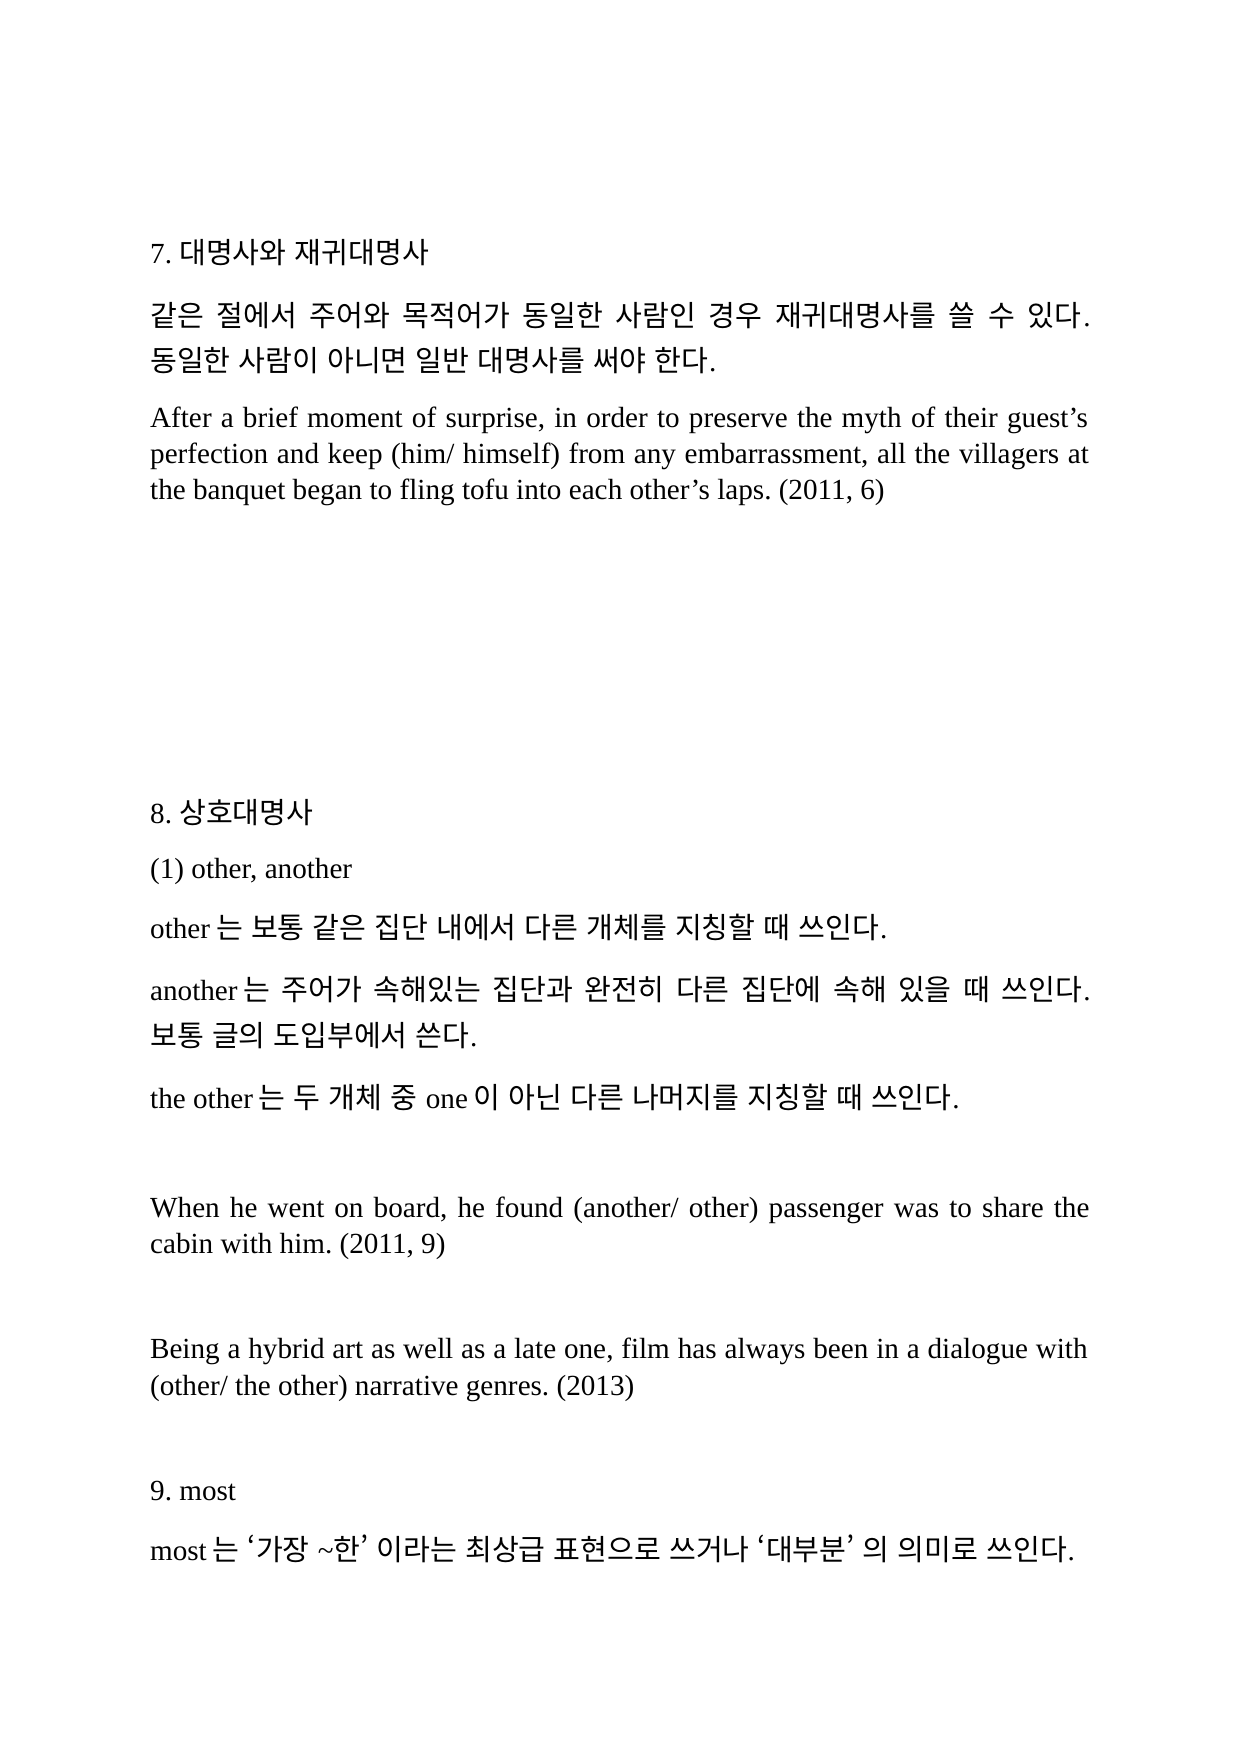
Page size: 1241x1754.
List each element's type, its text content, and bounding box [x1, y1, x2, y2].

text 8. 상호대명사 [150, 789, 1090, 832]
text (1) other, another [150, 852, 1090, 885]
text another는 주어가 속해있는 집단과 완전히 다른 집단에 속해 있을 때 쓰인다. 보통 글의 도입부에서 쓴다. [150, 967, 1090, 1055]
text 같은 절에서 주어와 목적어가 동일한 사람인 경우 재귀대명사를 쓸 수 있다. 동일한 사람이 아니면 일반 대명사를 써야 한다. [150, 292, 1090, 380]
text After a brief moment of surprise, in order to preserve the myth of their guest’s perfection and keep (him/ himself) from any embarrassment, all the villagers at the banquet began to fling tofu into each other’s laps. (2011, 6) [150, 400, 1090, 506]
text 7. 대명사와 재귀대명사 [150, 230, 1090, 272]
text When he went on board, he found (another/ other) passenger was to share the cabin with him. (2011, 9) [150, 1190, 1090, 1259]
text Being a hybrid art as well as a late one, film has always been in a dialogue with (other/ the other) narrative genres. (2013) [150, 1332, 1090, 1401]
text 9. most [150, 1473, 1090, 1507]
text the other는 두 개체 중 one이 아닌 다른 나머지를 지칭할 때 쓰인다. [150, 1075, 1090, 1117]
text most는 ‘가장 ~한’ 이라는 최상급 표현으로 쓰거나 ‘대부분’ 의 의미로 쓰인다. [150, 1526, 1090, 1568]
text other는 보통 같은 집단 내에서 다른 개체를 지칭할 때 쓰인다. [150, 904, 1090, 947]
